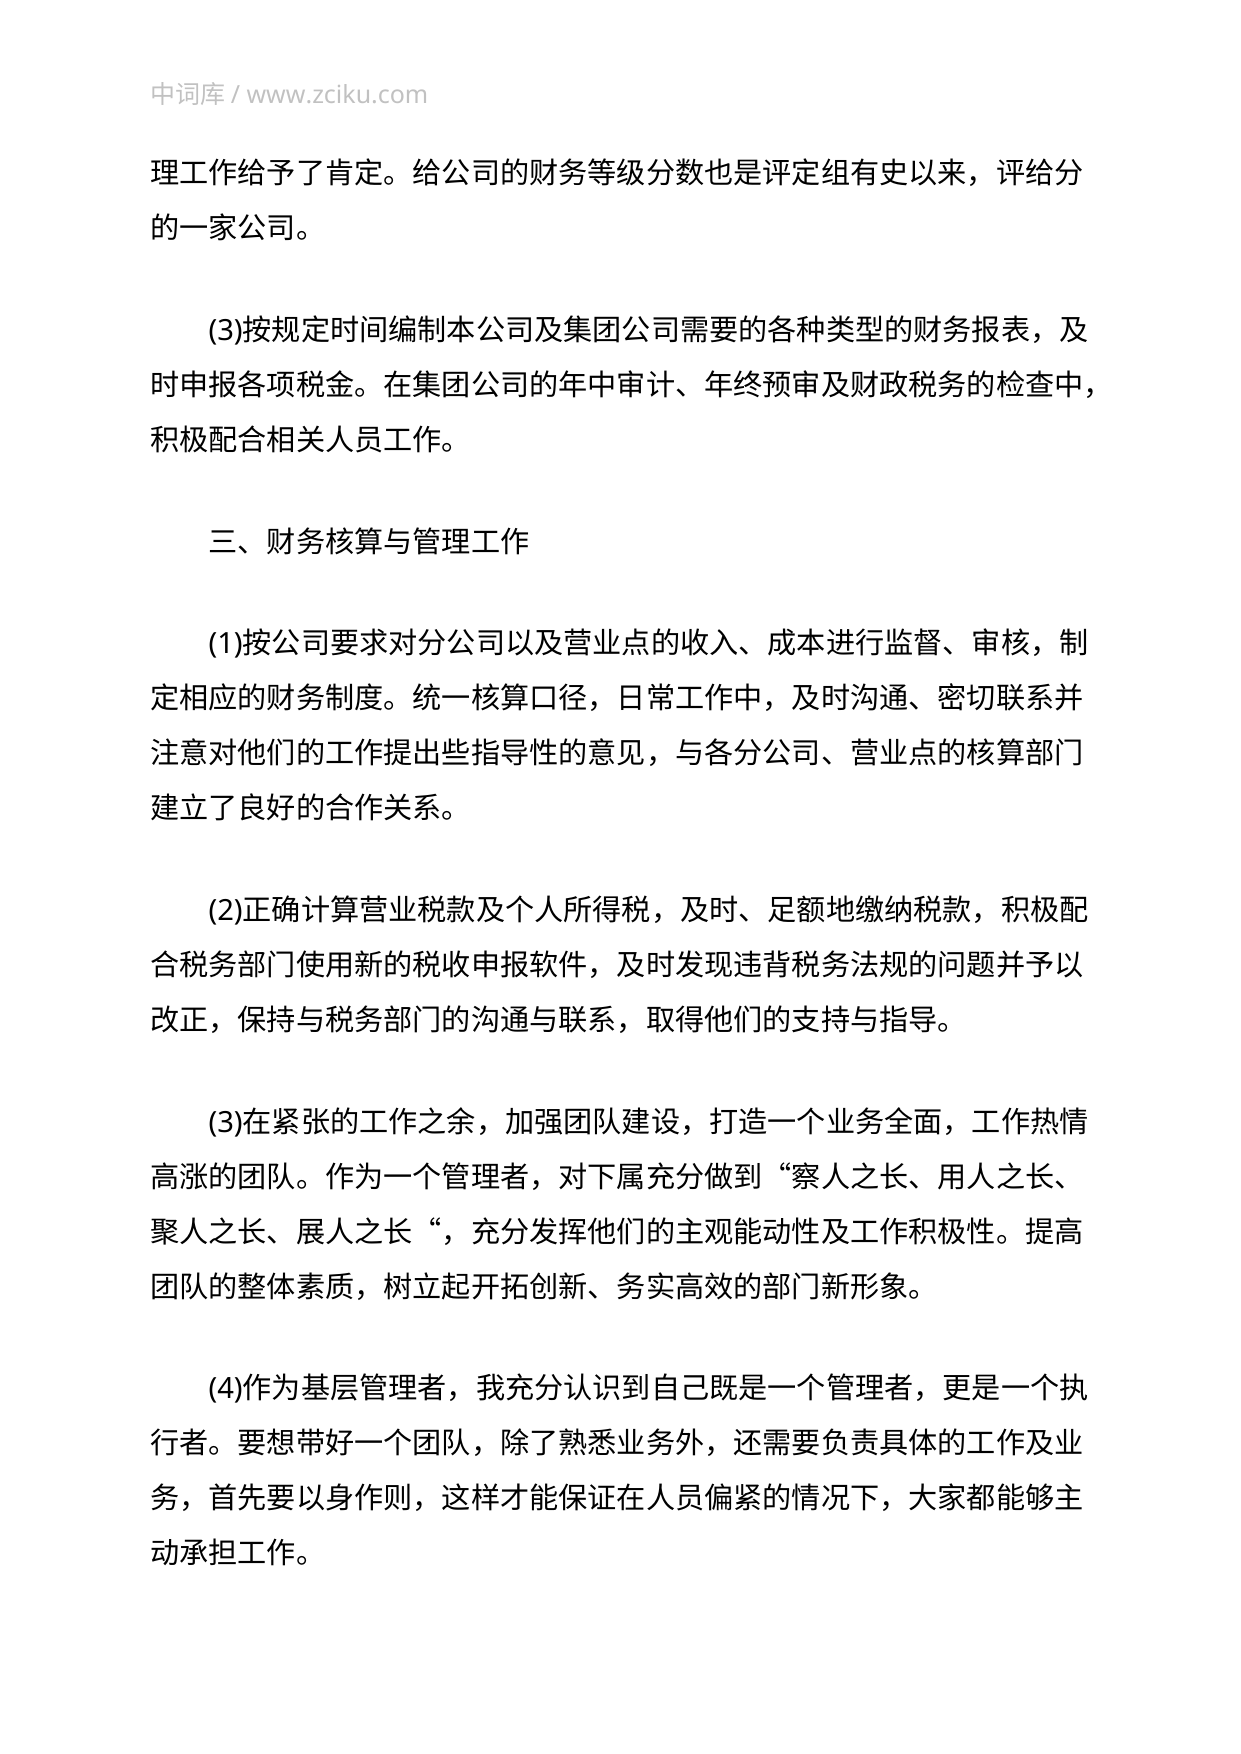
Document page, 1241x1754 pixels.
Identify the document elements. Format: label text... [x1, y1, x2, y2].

text (2)正确计算营业税款及个人所得税，及时、足额地缴纳税款，积极配合税务部门使用新的税收申报软件，及时发现违背税务法规的问题并予以改正，保持与税务部门的沟通与联系，取得他们的支持与指导。 [150, 887, 1090, 1039]
text (1)按公司要求对分公司以及营业点的收入、成本进行监督、审核，制定相应的财务制度。统一核算口径，日常工作中，及时沟通、密切联系并注意对他们的工作提出些指导性的意见，与各分公司、营业点的核算部门建立了良好的合作关系。 [150, 620, 1090, 827]
text (3)在紧张的工作之余，加强团队建设，打造一个业务全面，工作热情高涨的团队。作为一个管理者，对下属充分做到“察人之长、用人之长、聚人之长、展人之长“，充分发挥他们的主观能动性及工作积极性。提高团队的整体素质，树立起开拓创新、务实高效的部门新形象。 [150, 1098, 1090, 1305]
text (3)按规定时间编制本公司及集团公司需要的各种类型的财务报表，及时申报各项税金。在集团公司的年中审计、年终预审及财政税务的检查中，积极配合相关人员工作。 [150, 307, 1090, 459]
text (4)作为基层管理者，我充分认识到自己既是一个管理者，更是一个执行者。要想带好一个团队，除了熟悉业务外，还需要负责具体的工作及业务，首先要以身作则，这样才能保证在人员偏紧的情况下，大家都能够主动承担工作。 [150, 1365, 1090, 1572]
text 三、财务核算与管理工作 [150, 518, 1090, 561]
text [150, 150, 1090, 247]
